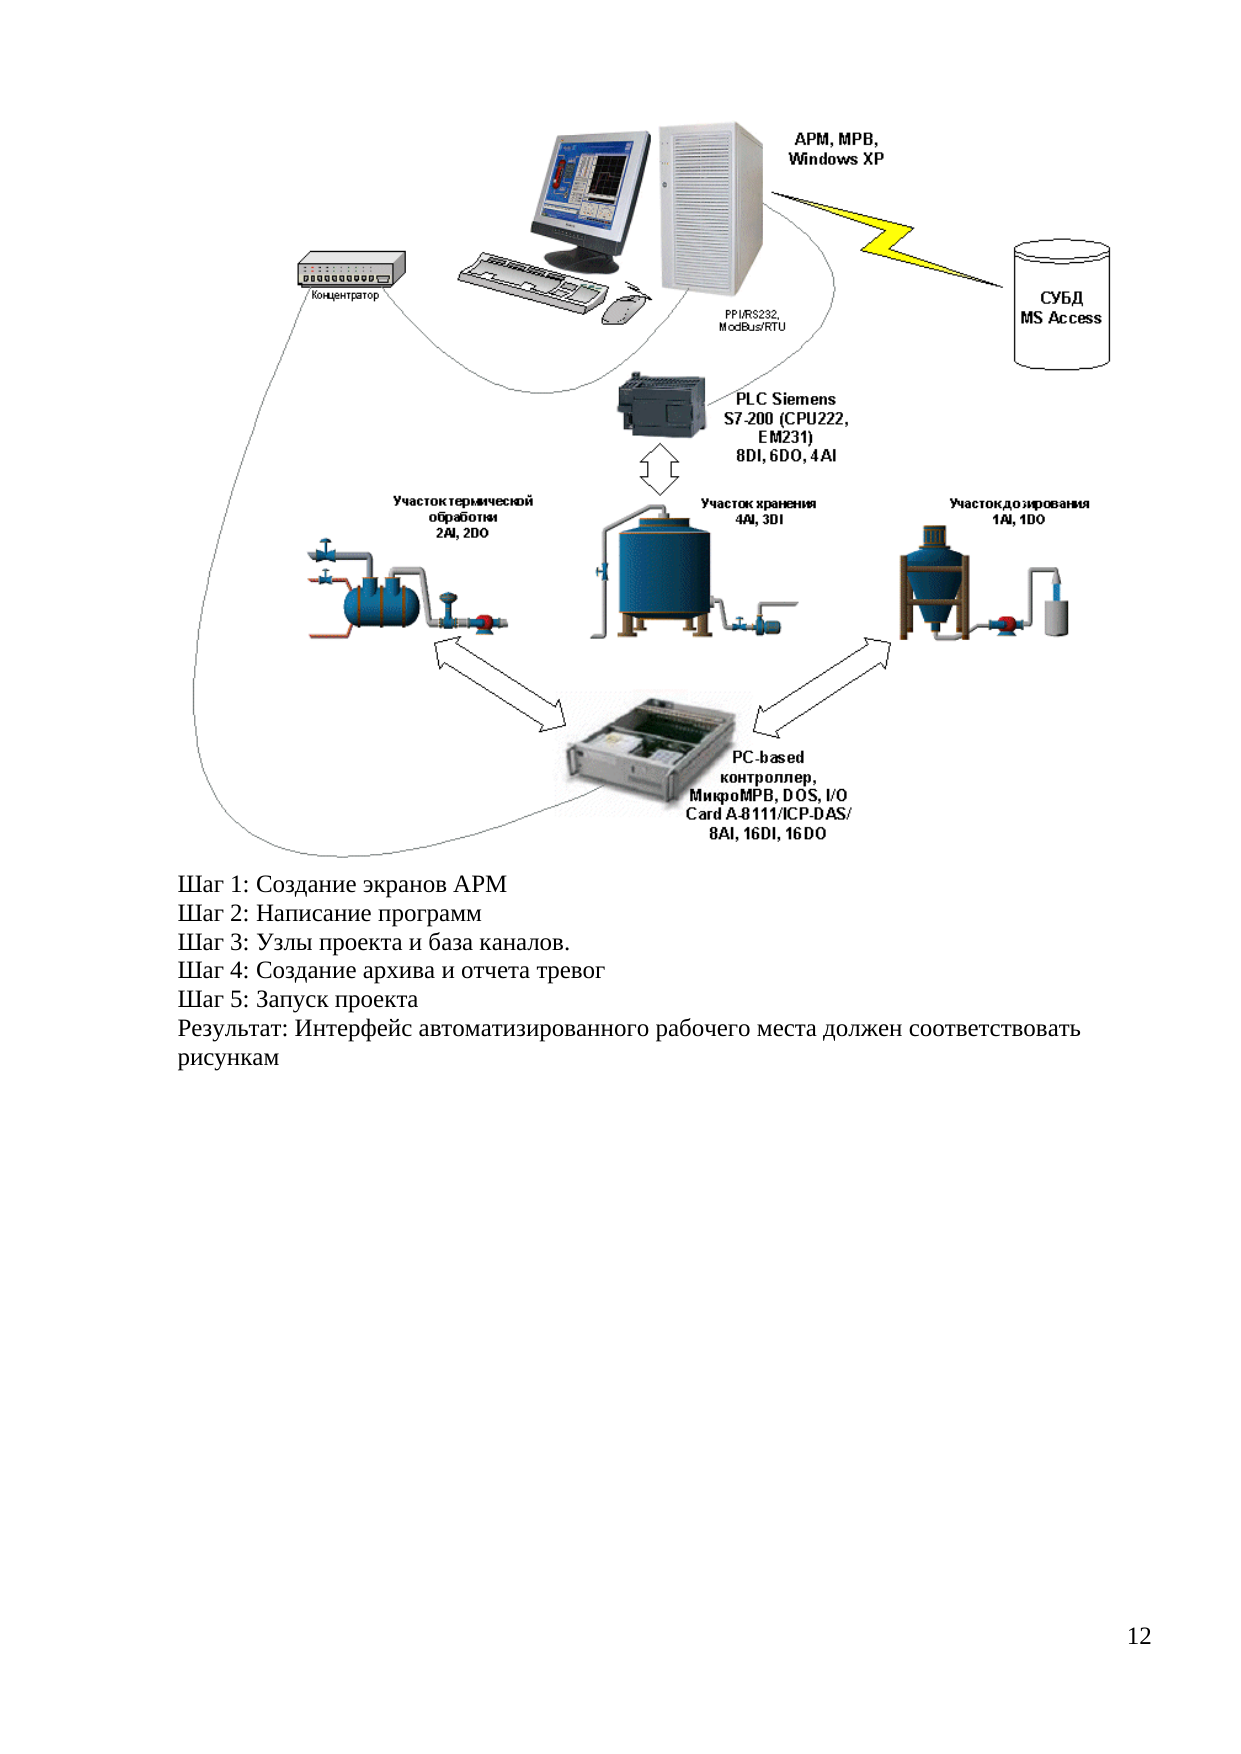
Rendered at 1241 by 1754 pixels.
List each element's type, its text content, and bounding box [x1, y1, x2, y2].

text Шаг 3: Узлы проекта и база каналов. [177, 927, 1152, 955]
text Шаг 4: Создание архива и отчета тревог [177, 955, 1152, 984]
text Шаг 5: Запуск проекта [177, 984, 1152, 1013]
picture [177, 118, 1152, 869]
text Шаг 2: Написание программ [177, 898, 1152, 927]
text Шаг 1: Создание экранов АРМ [177, 869, 1152, 898]
text Результат: Интерфейс автоматизированного рабочего места должен соответствовать рисункам [177, 1013, 1152, 1070]
